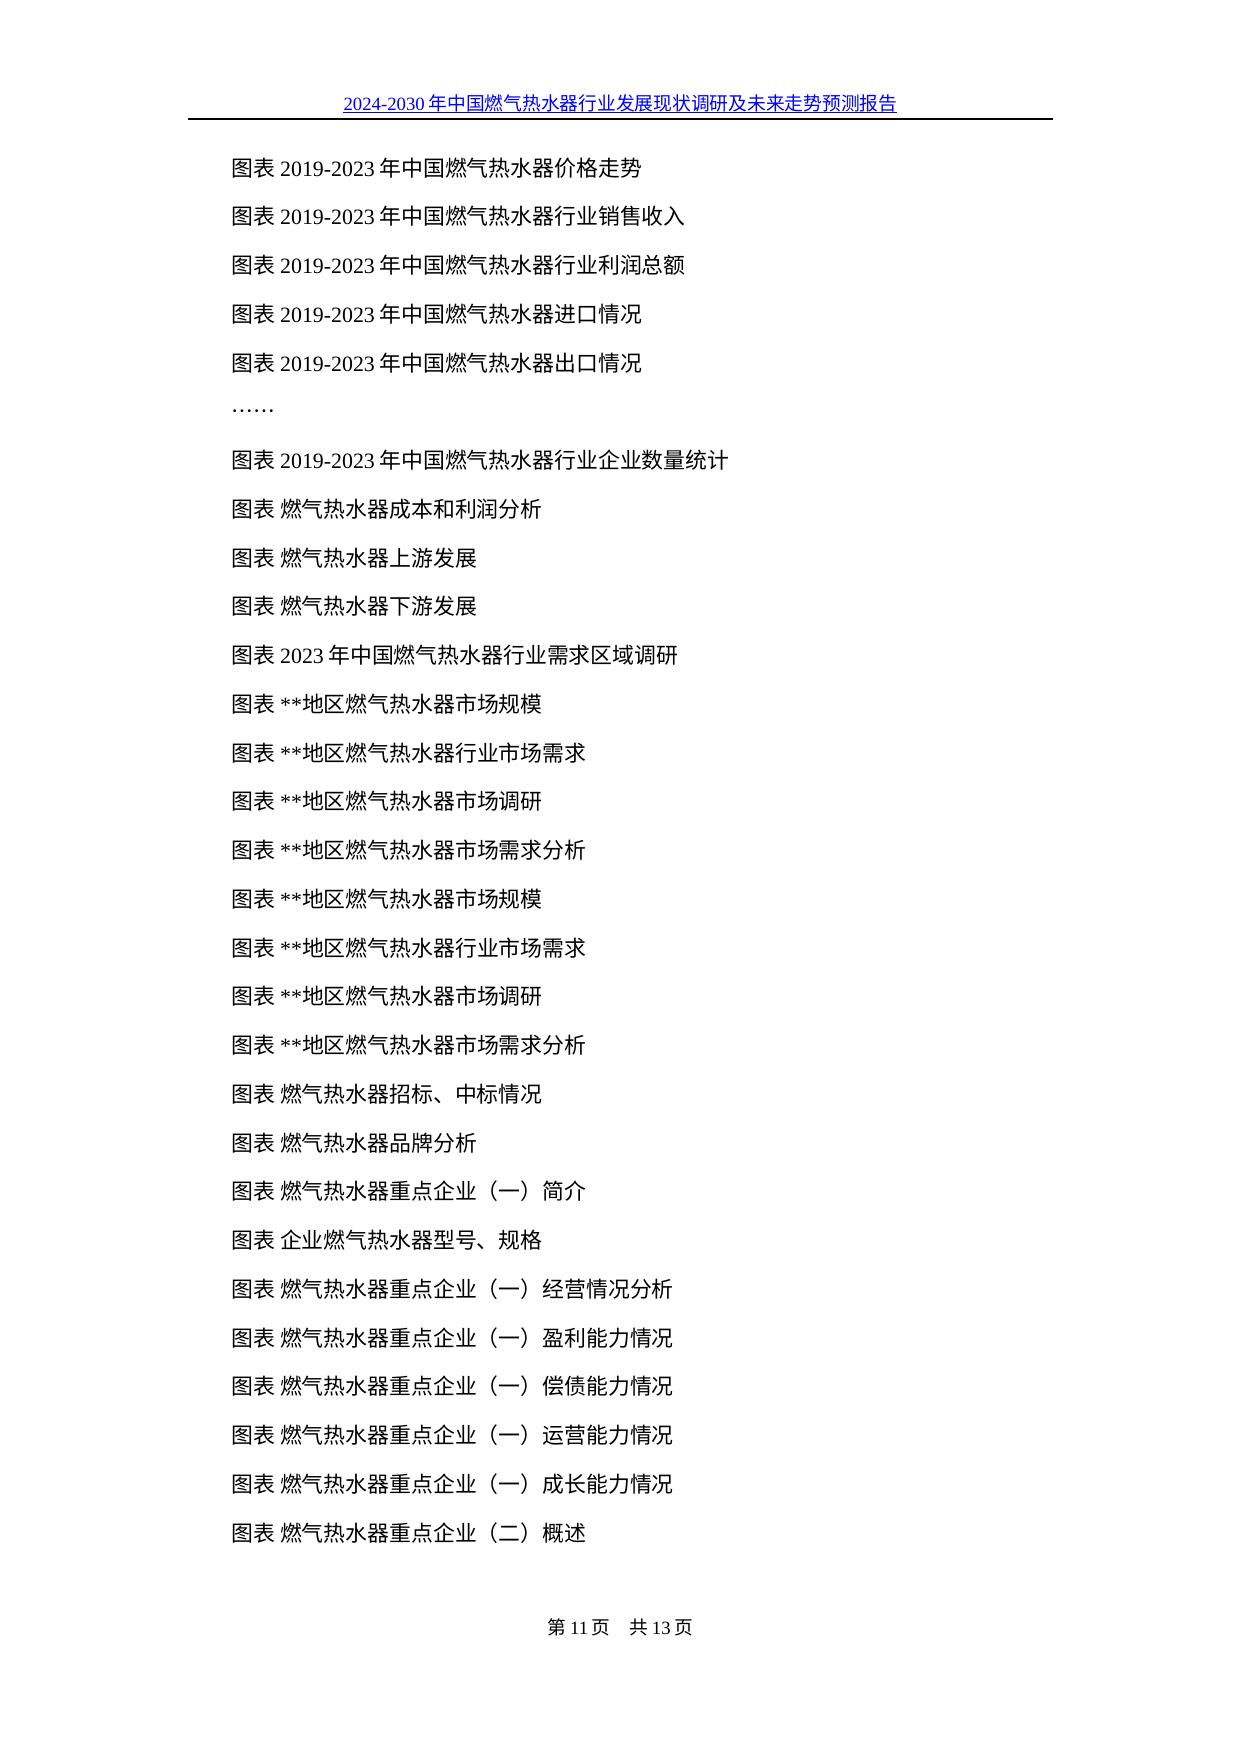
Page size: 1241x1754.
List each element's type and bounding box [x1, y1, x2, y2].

text [187, 150, 1053, 1548]
